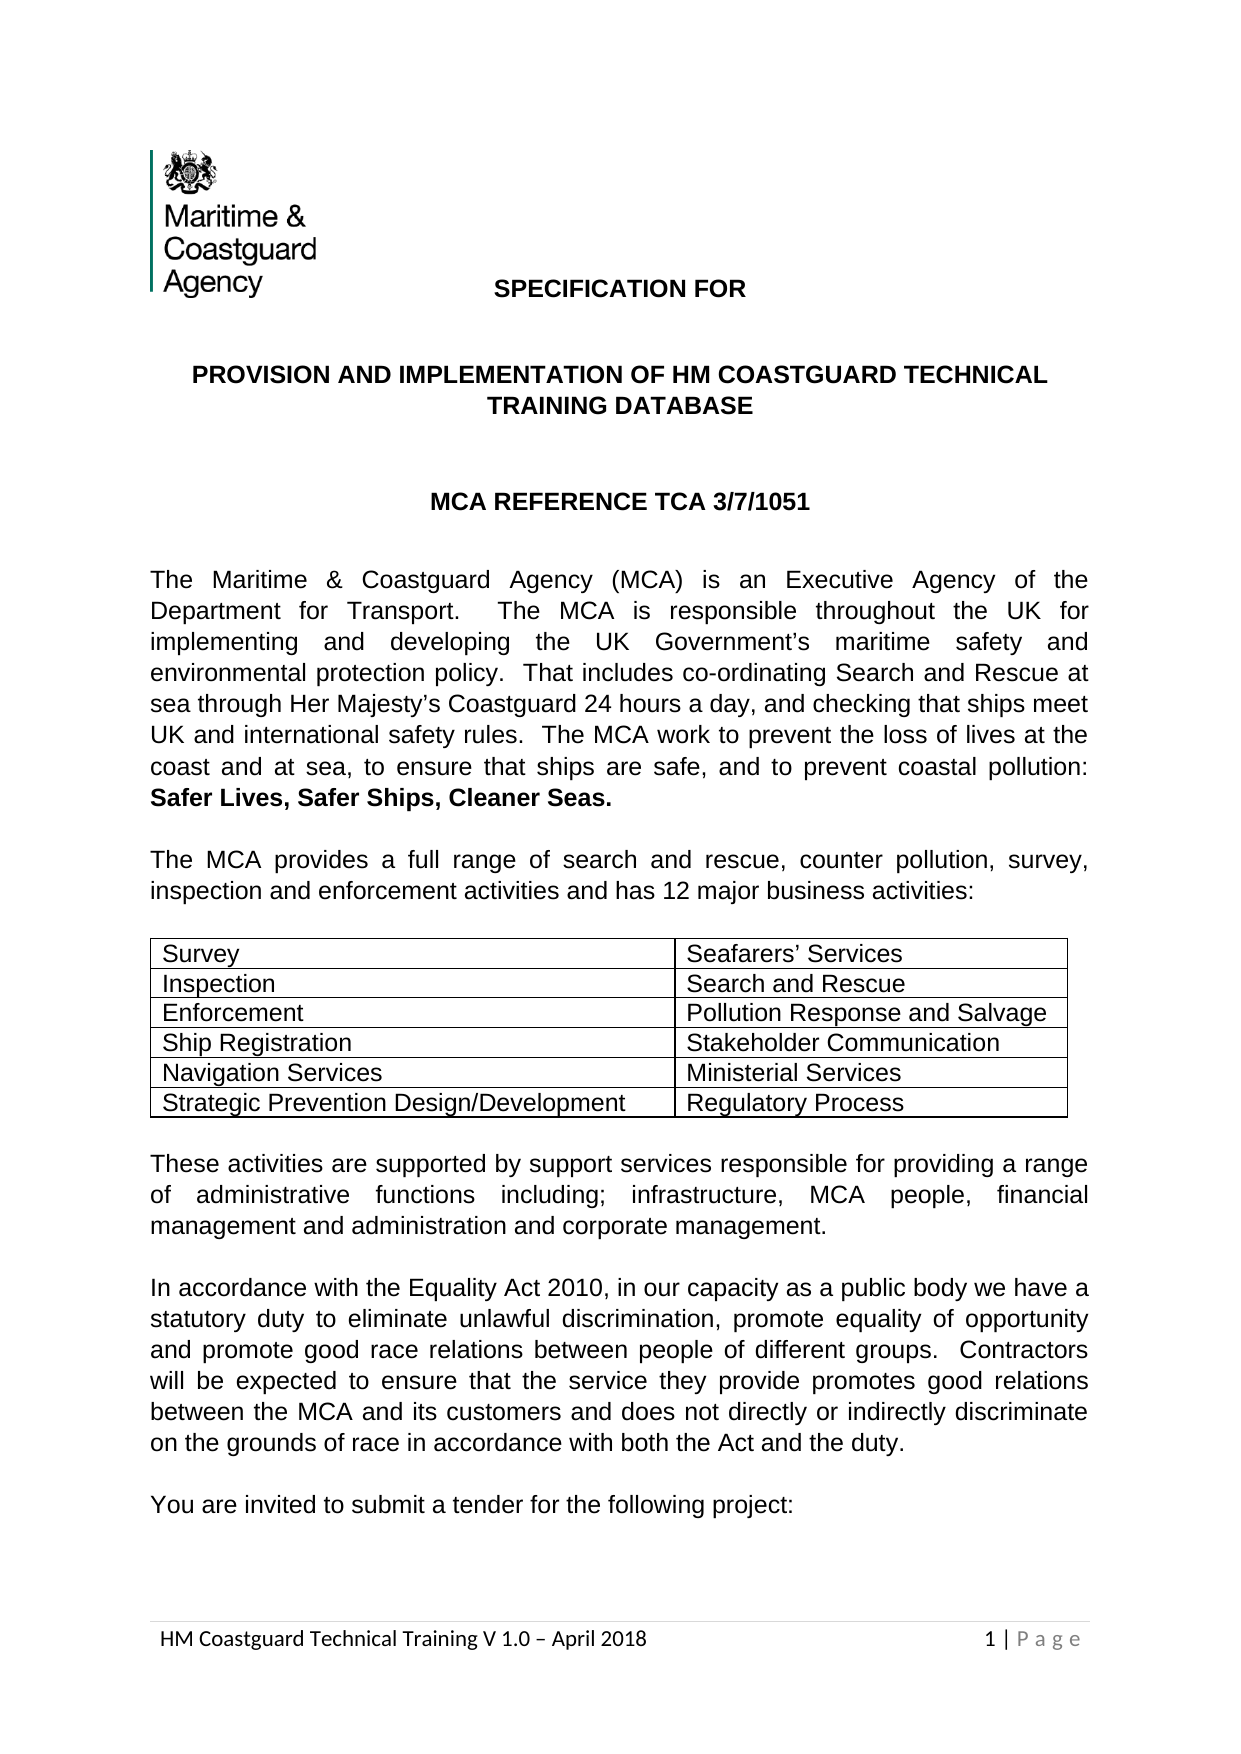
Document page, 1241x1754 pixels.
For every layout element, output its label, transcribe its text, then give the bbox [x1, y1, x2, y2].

table_cell Enforcement [151, 998, 674, 1027]
text In accordance with the Equality Act 2010, in our capacity as a public body we have a statutory duty to eliminate unlawful discrimination, promote equality of opportunity and promote good race relations between people of different groups. Contractors will be expected to ensure that the service they provide promotes good relations between the MCA and its customers and does not directly or indirectly discriminate on the grounds of race in accordance with both the Act and the duty. [150, 1273, 1090, 1457]
table_cell Strategic Prevention Design/Development [151, 1088, 674, 1116]
text SPECIFICATION FOR [150, 150, 1090, 302]
text PROVISION AND IMPLEMENTATION OF HM COASTGUARD TECHNICAL TRAINING DATABASE [150, 360, 1090, 420]
table_header Survey [151, 939, 674, 967]
table_cell Search and Rescue [676, 969, 1067, 997]
text The MCA provides a full range of search and rescue, counter pollution, survey, inspection and enforcement activities and has 12 major business activities: [150, 844, 1090, 904]
table_cell Regulatory Process [676, 1088, 1067, 1116]
table_header Seafarers’ Services [676, 939, 1067, 967]
table_cell Stakeholder Communication [676, 1028, 1067, 1057]
table_cell Navigation Services [151, 1058, 674, 1087]
picture [150, 150, 316, 298]
table_cell Ship Registration [151, 1028, 674, 1057]
text These activities are supported by support services responsible for providing a range of administrative functions including; infrastructure, MCA people, financial management and administration and corporate management. [150, 1148, 1090, 1239]
table_cell Pollution Response and Salvage [676, 998, 1067, 1027]
text The Maritime & Coastguard Agency (MCA) is an Executive Agency of the Department for Transport. The MCA is responsible throughout the UK for implementing and developing the UK Government’s maritime safety and environmental protection policy. That includes co-ordinating Search and Rescue at sea through Her Majesty’s Coastguard 24 hours a day, and checking that ships meet UK and international safety rules. The MCA work to prevent the loss of lives at the coast and at sea, to ensure that ships are safe, and to prevent coastal pollution: Safer Lives, Safer Ships, Cleaner Seas. [150, 565, 1090, 811]
text MCA REFERENCE TCA 3/7/1051 [150, 486, 1090, 515]
text You are invited to submit a tender for the following project: [150, 1490, 1090, 1519]
table_cell Inspection [151, 969, 674, 997]
table_cell Ministerial Services [676, 1058, 1067, 1087]
